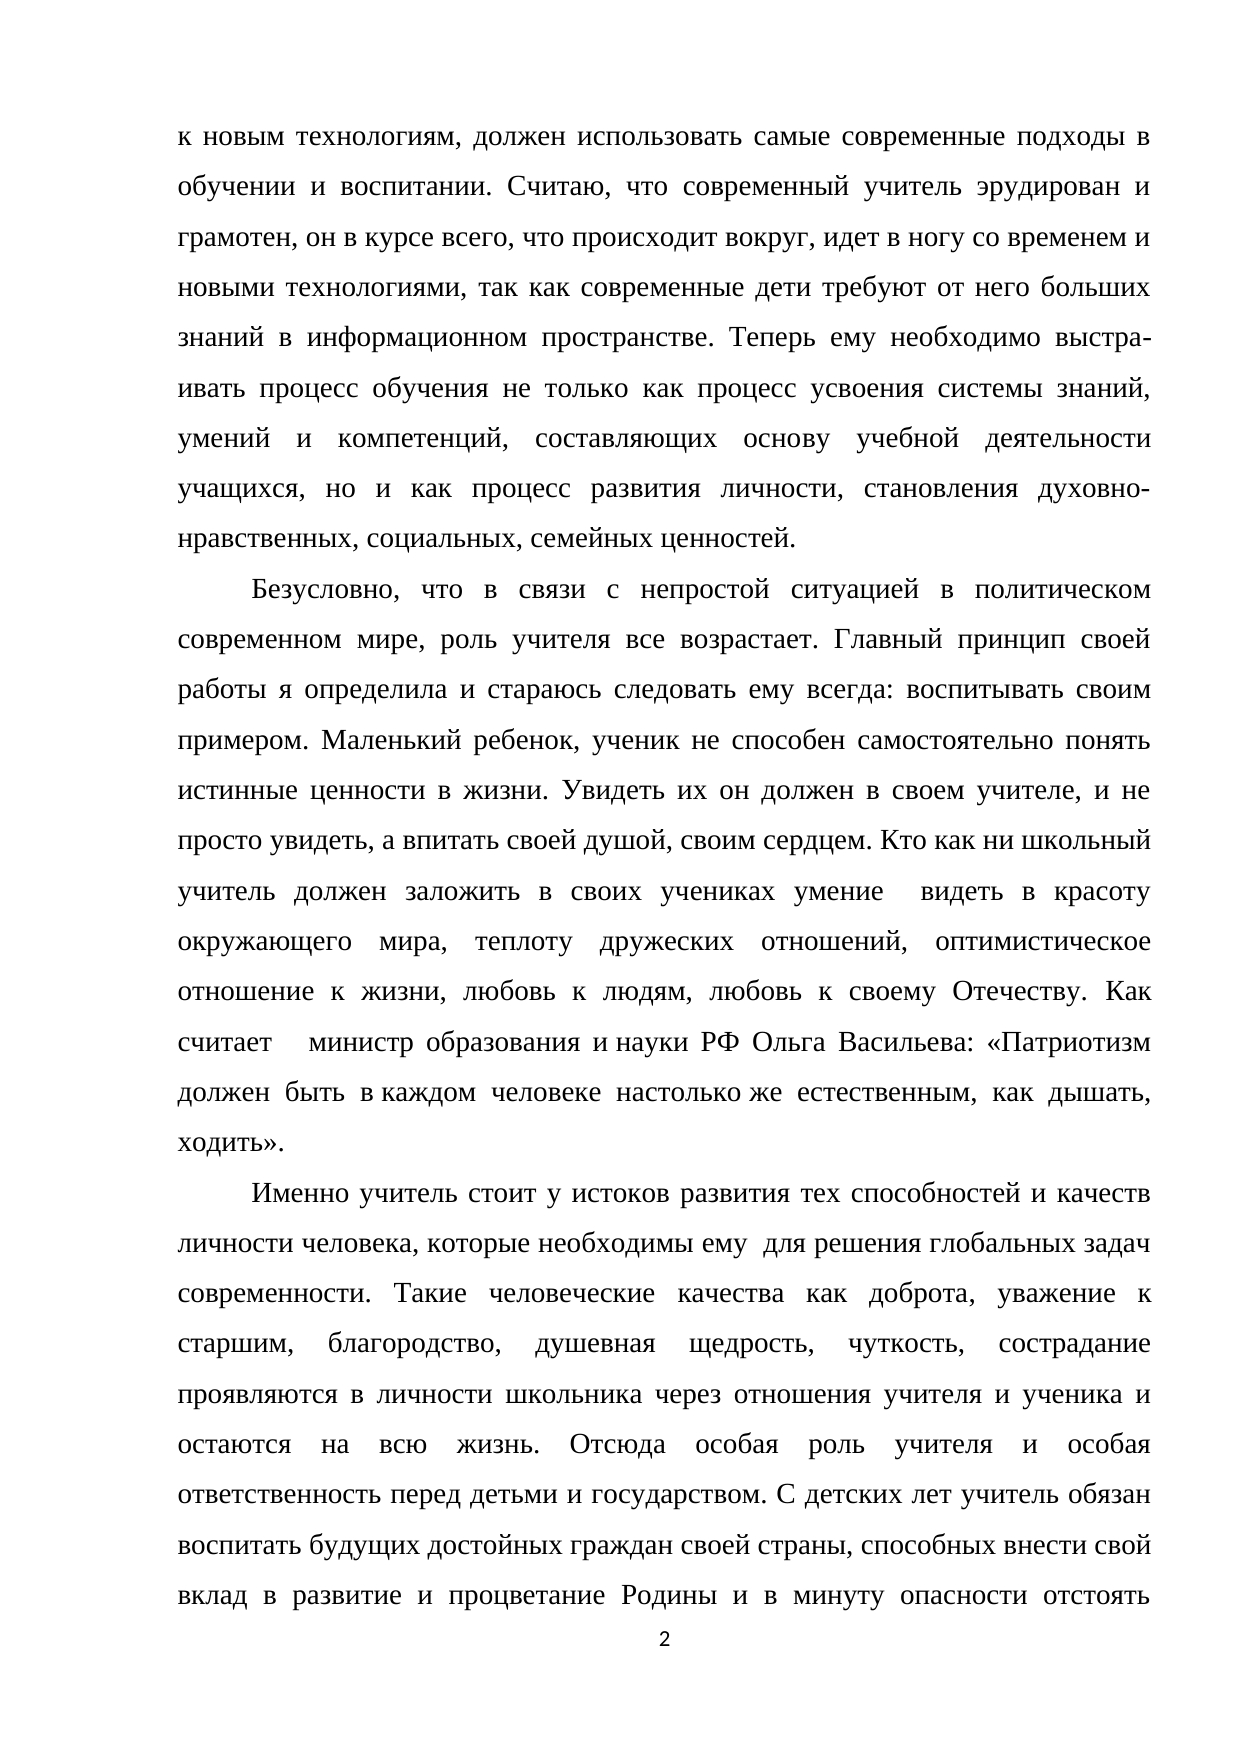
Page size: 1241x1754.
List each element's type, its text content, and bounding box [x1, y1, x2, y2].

text Безусловно, что в связи с непростой ситуацией в политическом современном мире, роль учителя все возрастает. Главный принцип своей работы я определила и стараюсь следовать ему всегда: воспитывать своим примером. Маленький ребенок, ученик не способен самостоятельно понять истинные ценности в жизни. Увидеть их он должен в своем учителе, и не просто увидеть, а впитать своей душой, своим сердцем. Кто как ни школьный учитель должен заложить в своих учениках умение видеть в красоту окружающего мира, теплоту дружеских отношений, оптимистическое отношение к жизни, любовь к людям, любовь к своему Отечеству. Как считает министр образования и науки РФ Ольга Васильева: «Патриотизм должен быть в каждом человеке настолько же естественным, как дышать, ходить». [177, 571, 1152, 1158]
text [177, 118, 1152, 554]
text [177, 1175, 1152, 1611]
